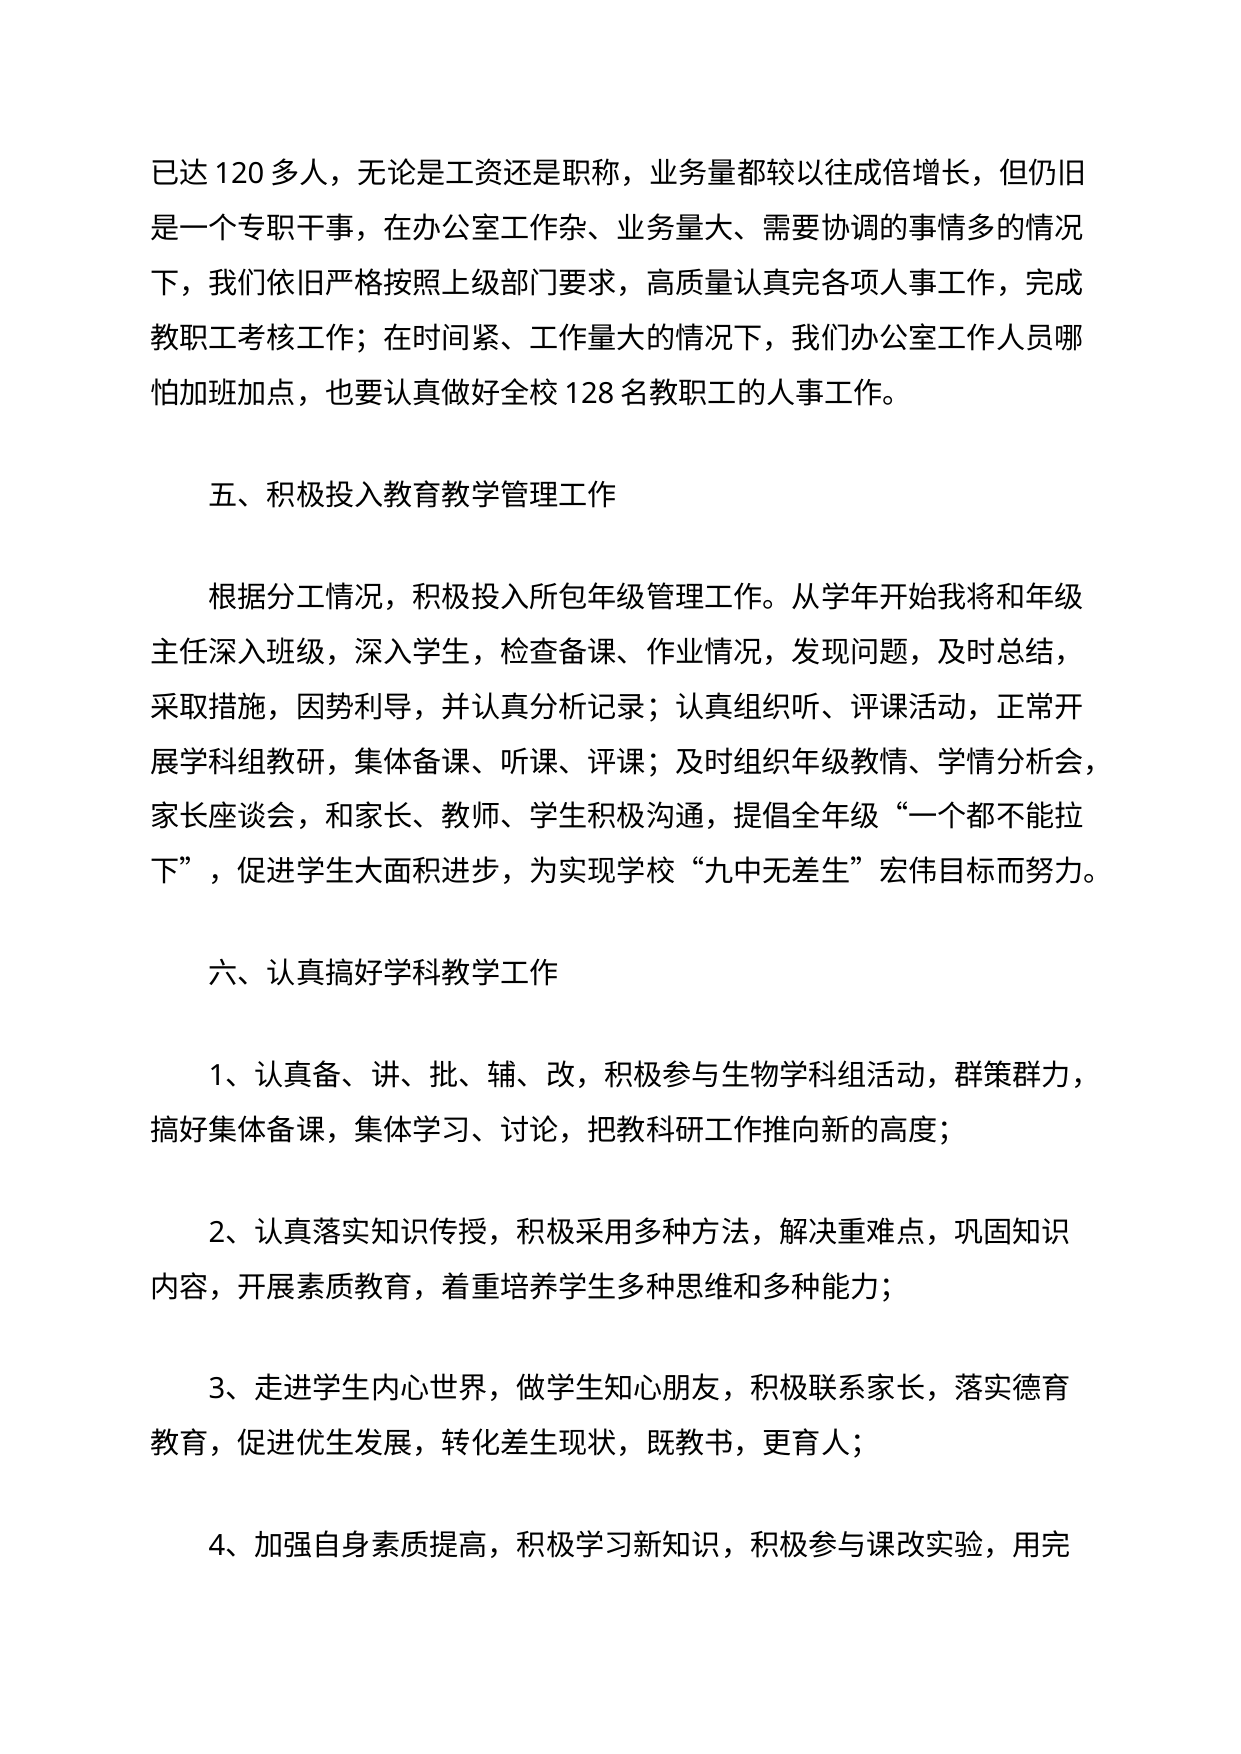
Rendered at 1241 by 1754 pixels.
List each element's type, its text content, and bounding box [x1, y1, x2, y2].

text 2、认真落实知识传授，积极采用多种方法，解决重难点，巩固知识内容，开展素质教育，着重培养学生多种思维和多种能力； [150, 1208, 1090, 1306]
text 根据分工情况，积极投入所包年级管理工作。从学年开始我将和年级主任深入班级，深入学生，检查备课、作业情况，发现问题，及时总结，采取措施，因势利导，并认真分析记录；认真组织听、评课活动，正常开展学科组教研，集体备课、听课、评课；及时组织年级教情、学情分析会，家长座谈会，和家长、教师、学生积极沟通，提倡全年级“一个都不能拉下”，促进学生大面积进步，为实现学校“九中无差生”宏伟目标而努力。 [150, 573, 1090, 890]
text 五、积极投入教育教学管理工作 [150, 472, 1090, 514]
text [150, 150, 1090, 412]
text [150, 1522, 1090, 1564]
text 1、认真备、讲、批、辅、改，积极参与生物学科组活动，群策群力，搞好集体备课，集体学习、讨论，把教科研工作推向新的高度； [150, 1051, 1090, 1149]
text 六、认真搞好学科教学工作 [150, 950, 1090, 992]
text 3、走进学生内心世界，做学生知心朋友，积极联系家长，落实德育教育，促进优生发展，转化差生现状，既教书，更育人； [150, 1365, 1090, 1462]
